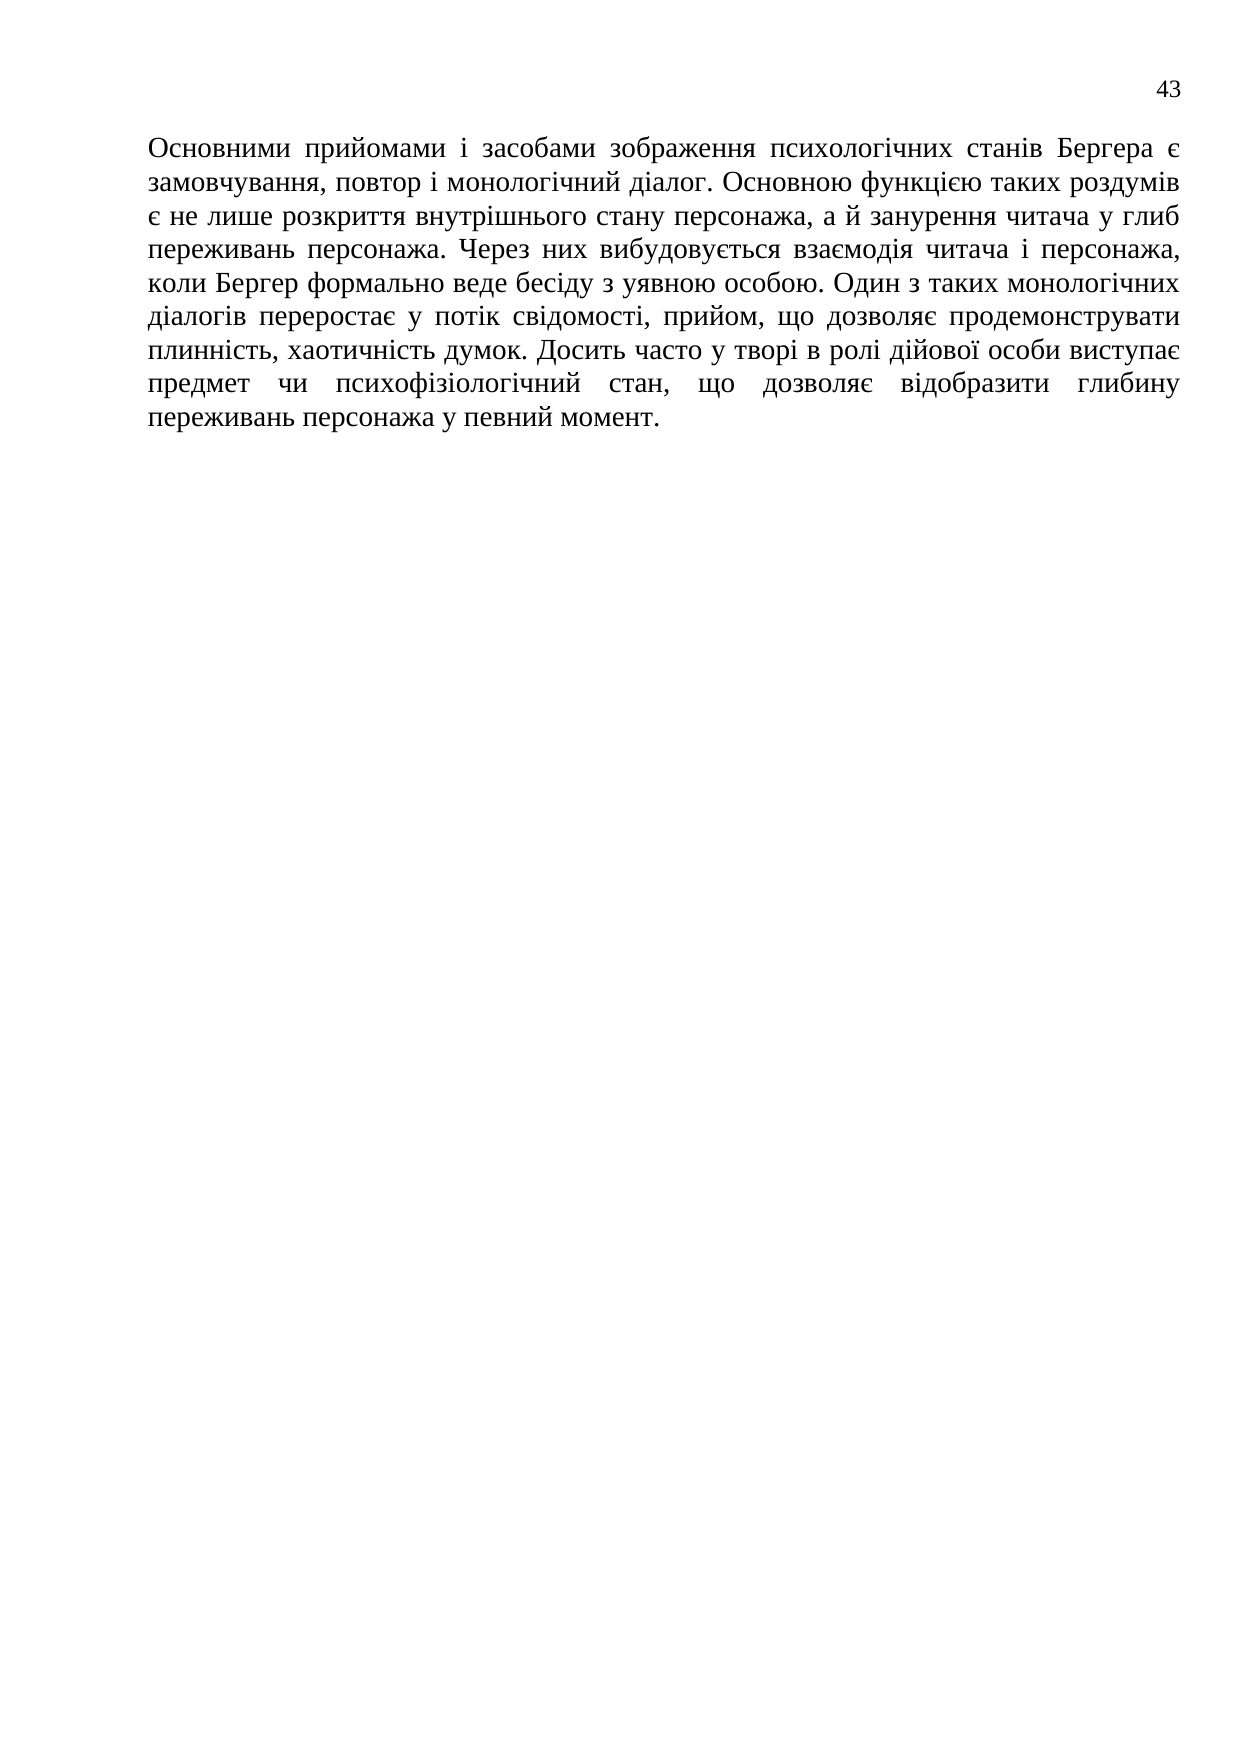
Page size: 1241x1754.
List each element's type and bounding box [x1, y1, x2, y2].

text [148, 131, 1181, 432]
